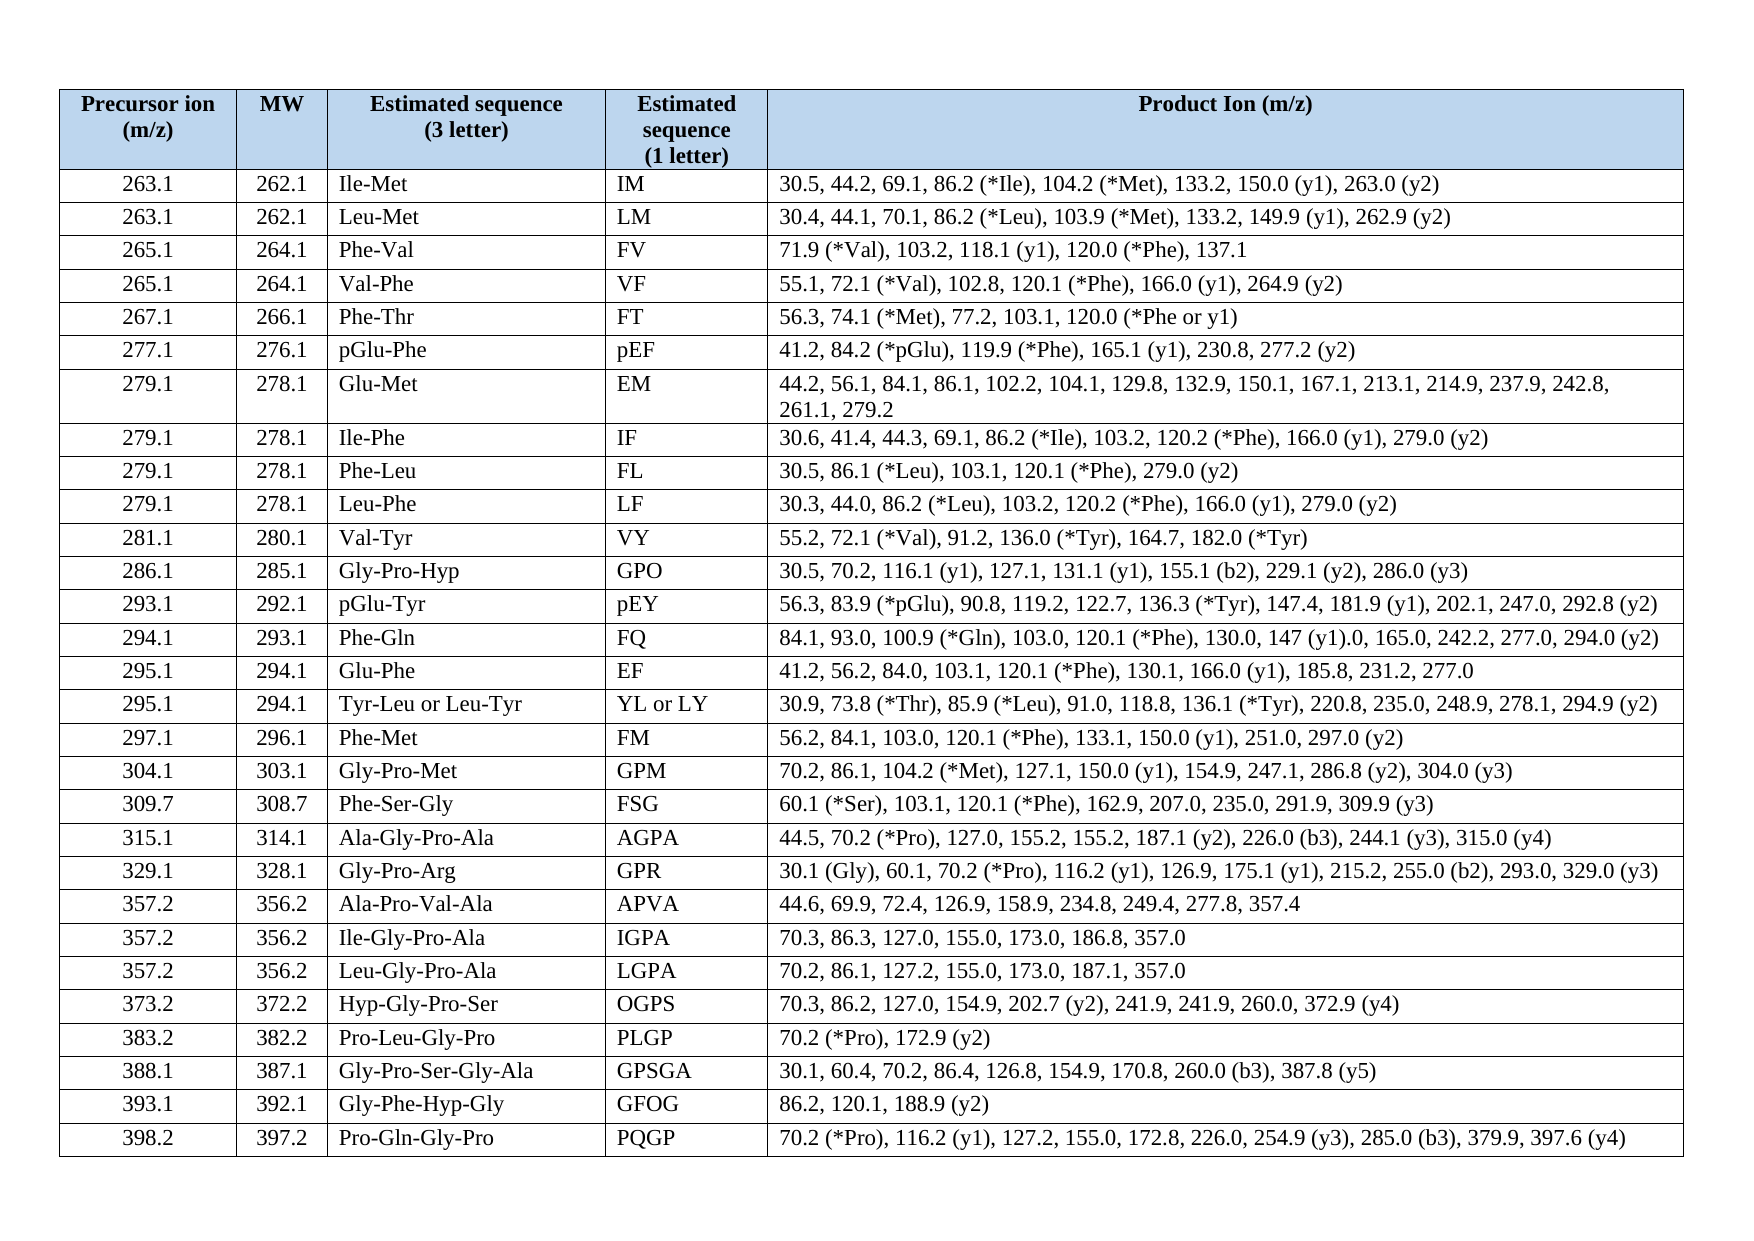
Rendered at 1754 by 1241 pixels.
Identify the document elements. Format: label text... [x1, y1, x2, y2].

table_cell Phe-Ser-Gly [328, 790, 605, 822]
table_cell 70.3, 86.2, 127.0, 154.9, 202.7 (y2), 241.9, 241.9, 260.0, 372.9 (y4) [768, 990, 1683, 1022]
table_cell FM [606, 724, 767, 756]
table_header MW [237, 90, 327, 169]
table_cell 44.6, 69.9, 72.4, 126.9, 158.9, 234.8, 249.4, 277.8, 357.4 [768, 890, 1683, 922]
table_cell 30.5, 44.2, 69.1, 86.2 (*Ile), 104.2 (*Met), 133.2, 150.0 (y1), 263.0 (y2) [768, 170, 1683, 202]
table_cell 357.2 [60, 924, 236, 956]
table_cell 387.1 [237, 1057, 327, 1089]
table_cell 294.1 [60, 624, 236, 656]
table_cell 30.4, 44.1, 70.1, 86.2 (*Leu), 103.9 (*Met), 133.2, 149.9 (y1), 262.9 (y2) [768, 203, 1683, 235]
table_cell 262.1 [237, 170, 327, 202]
table_cell 294.1 [237, 690, 327, 722]
table_cell Phe-Thr [328, 303, 605, 335]
table_cell 328.1 [237, 857, 327, 889]
table_cell LM [606, 203, 767, 235]
table_cell 71.9 (*Val), 103.2, 118.1 (y1), 120.0 (*Phe), 137.1 [768, 236, 1683, 269]
table_header Precursor ion (m/z) [60, 90, 236, 169]
table_cell VY [606, 524, 767, 556]
table_cell Phe-Val [328, 236, 605, 269]
table_cell 393.1 [60, 1090, 236, 1122]
table_cell 279.1 [60, 424, 236, 456]
table_cell 303.1 [237, 757, 327, 789]
table_cell 281.1 [60, 524, 236, 556]
table_cell 295.1 [60, 657, 236, 689]
table_header Estimated sequence (3 letter) [328, 90, 605, 169]
table_cell 278.1 [237, 490, 327, 522]
table_cell Gly-Pro-Met [328, 757, 605, 789]
table_cell YL or LY [606, 690, 767, 722]
table_cell 41.2, 84.2 (*pGlu), 119.9 (*Phe), 165.1 (y1), 230.8, 277.2 (y2) [768, 336, 1683, 369]
table_cell 293.1 [237, 624, 327, 656]
table_cell 265.1 [60, 236, 236, 269]
table_cell Ala-Pro-Val-Ala [328, 890, 605, 922]
table_cell GFOG [606, 1090, 767, 1122]
table_cell 357.2 [60, 957, 236, 989]
table_cell Val-Tyr [328, 524, 605, 556]
table_cell GPM [606, 757, 767, 789]
table_cell 278.1 [237, 457, 327, 489]
table_cell 265.1 [60, 270, 236, 302]
table_cell Gly-Pro-Ser-Gly-Ala [328, 1057, 605, 1089]
table_cell 356.2 [237, 957, 327, 989]
table_cell GPSGA [606, 1057, 767, 1089]
table_cell FT [606, 303, 767, 335]
table_cell Hyp-Gly-Pro-Ser [328, 990, 605, 1022]
table_cell 41.2, 56.2, 84.0, 103.1, 120.1 (*Phe), 130.1, 166.0 (y1), 185.8, 231.2, 277.0 [768, 657, 1683, 689]
table_cell 56.3, 74.1 (*Met), 77.2, 103.1, 120.0 (*Phe or y1) [768, 303, 1683, 335]
table_cell Phe-Leu [328, 457, 605, 489]
table_cell 392.1 [237, 1090, 327, 1122]
table_cell Ile-Phe [328, 424, 605, 456]
table_cell IM [606, 170, 767, 202]
table_cell 304.1 [60, 757, 236, 789]
table_cell 264.1 [237, 236, 327, 269]
table_cell APVA [606, 890, 767, 922]
table_header Estimated sequence (1 letter) [606, 90, 767, 169]
table_cell 44.2, 56.1, 84.1, 86.1, 102.2, 104.1, 129.8, 132.9, 150.1, 167.1, 213.1, 214.9, 237.9, 242.8, 261.1, 279.2 [768, 370, 1683, 422]
table_cell pGlu-Tyr [328, 590, 605, 622]
table_cell Phe-Gln [328, 624, 605, 656]
table_cell 315.1 [60, 824, 236, 856]
table_cell 285.1 [237, 557, 327, 589]
table_cell 296.1 [237, 724, 327, 756]
table_cell 295.1 [60, 690, 236, 722]
table_cell 314.1 [237, 824, 327, 856]
table_cell Glu-Phe [328, 657, 605, 689]
table_cell 292.1 [237, 590, 327, 622]
table_cell Val-Phe [328, 270, 605, 302]
table_cell 356.2 [237, 924, 327, 956]
table_cell Leu-Phe [328, 490, 605, 522]
table_cell 398.2 [60, 1124, 236, 1156]
table_cell 55.2, 72.1 (*Val), 91.2, 136.0 (*Tyr), 164.7, 182.0 (*Tyr) [768, 524, 1683, 556]
table_cell 30.5, 86.1 (*Leu), 103.1, 120.1 (*Phe), 279.0 (y2) [768, 457, 1683, 489]
table_cell 56.3, 83.9 (*pGlu), 90.8, 119.2, 122.7, 136.3 (*Tyr), 147.4, 181.9 (y1), 202.1, 247.0, 292.8 (y2) [768, 590, 1683, 622]
table_cell PLGP [606, 1024, 767, 1056]
table_cell 70.2, 86.1, 127.2, 155.0, 173.0, 187.1, 357.0 [768, 957, 1683, 989]
table_cell 30.3, 44.0, 86.2 (*Leu), 103.2, 120.2 (*Phe), 166.0 (y1), 279.0 (y2) [768, 490, 1683, 522]
table_cell 397.2 [237, 1124, 327, 1156]
table_cell 70.2 (*Pro), 116.2 (y1), 127.2, 155.0, 172.8, 226.0, 254.9 (y3), 285.0 (b3), 379.9, 397.6 (y4) [768, 1124, 1683, 1156]
table_cell pGlu-Phe [328, 336, 605, 369]
table_cell EM [606, 370, 767, 422]
table_cell Gly-Pro-Arg [328, 857, 605, 889]
table_cell 280.1 [237, 524, 327, 556]
table_cell Pro-Leu-Gly-Pro [328, 1024, 605, 1056]
table_cell FSG [606, 790, 767, 822]
table_cell 56.2, 84.1, 103.0, 120.1 (*Phe), 133.1, 150.0 (y1), 251.0, 297.0 (y2) [768, 724, 1683, 756]
table_cell 262.1 [237, 203, 327, 235]
table_cell 30.9, 73.8 (*Thr), 85.9 (*Leu), 91.0, 118.8, 136.1 (*Tyr), 220.8, 235.0, 248.9, 278.1, 294.9 (y2) [768, 690, 1683, 722]
table_cell 279.1 [60, 457, 236, 489]
table_cell Ile-Met [328, 170, 605, 202]
table_cell PQGP [606, 1124, 767, 1156]
table_cell VF [606, 270, 767, 302]
table_cell IGPA [606, 924, 767, 956]
table_cell Gly-Phe-Hyp-Gly [328, 1090, 605, 1122]
table_cell Leu-Gly-Pro-Ala [328, 957, 605, 989]
table_cell Ile-Gly-Pro-Ala [328, 924, 605, 956]
table_cell 293.1 [60, 590, 236, 622]
table_cell FQ [606, 624, 767, 656]
table_cell 30.1, 60.4, 70.2, 86.4, 126.8, 154.9, 170.8, 260.0 (b3), 387.8 (y5) [768, 1057, 1683, 1089]
table_cell Pro-Gln-Gly-Pro [328, 1124, 605, 1156]
table_cell 279.1 [60, 370, 236, 422]
table_cell Tyr-Leu or Leu-Tyr [328, 690, 605, 722]
table_cell LGPA [606, 957, 767, 989]
table_cell 30.1 (Gly), 60.1, 70.2 (*Pro), 116.2 (y1), 126.9, 175.1 (y1), 215.2, 255.0 (b2), 293.0, 329.0 (y3) [768, 857, 1683, 889]
table_cell 60.1 (*Ser), 103.1, 120.1 (*Phe), 162.9, 207.0, 235.0, 291.9, 309.9 (y3) [768, 790, 1683, 822]
table_cell OGPS [606, 990, 767, 1022]
table_cell 30.6, 41.4, 44.3, 69.1, 86.2 (*Ile), 103.2, 120.2 (*Phe), 166.0 (y1), 279.0 (y2) [768, 424, 1683, 456]
table_cell Ala-Gly-Pro-Ala [328, 824, 605, 856]
table_cell 277.1 [60, 336, 236, 369]
table_cell 279.1 [60, 490, 236, 522]
table_cell Gly-Pro-Hyp [328, 557, 605, 589]
table_cell 70.2, 86.1, 104.2 (*Met), 127.1, 150.0 (y1), 154.9, 247.1, 286.8 (y2), 304.0 (y3) [768, 757, 1683, 789]
table_cell 356.2 [237, 890, 327, 922]
table_cell 263.1 [60, 170, 236, 202]
table_cell Glu-Met [328, 370, 605, 422]
table_cell 264.1 [237, 270, 327, 302]
table_cell 263.1 [60, 203, 236, 235]
table_cell 388.1 [60, 1057, 236, 1089]
table_cell pEF [606, 336, 767, 369]
table_cell GPO [606, 557, 767, 589]
table_cell FL [606, 457, 767, 489]
table_cell pEY [606, 590, 767, 622]
table_cell FV [606, 236, 767, 269]
table_cell 266.1 [237, 303, 327, 335]
table_cell 383.2 [60, 1024, 236, 1056]
table_cell EF [606, 657, 767, 689]
table_cell GPR [606, 857, 767, 889]
table_cell 373.2 [60, 990, 236, 1022]
table_cell 309.7 [60, 790, 236, 822]
table_cell Leu-Met [328, 203, 605, 235]
table_cell 308.7 [237, 790, 327, 822]
table_cell 267.1 [60, 303, 236, 335]
table_cell 55.1, 72.1 (*Val), 102.8, 120.1 (*Phe), 166.0 (y1), 264.9 (y2) [768, 270, 1683, 302]
table_cell 297.1 [60, 724, 236, 756]
table_cell 294.1 [237, 657, 327, 689]
table_cell 329.1 [60, 857, 236, 889]
table_cell IF [606, 424, 767, 456]
table_cell 70.2 (*Pro), 172.9 (y2) [768, 1024, 1683, 1056]
table_cell LF [606, 490, 767, 522]
table_cell AGPA [606, 824, 767, 856]
table_cell 357.2 [60, 890, 236, 922]
table_cell 84.1, 93.0, 100.9 (*Gln), 103.0, 120.1 (*Phe), 130.0, 147 (y1).0, 165.0, 242.2, 277.0, 294.0 (y2) [768, 624, 1683, 656]
table_cell 278.1 [237, 370, 327, 422]
table_cell 70.3, 86.3, 127.0, 155.0, 173.0, 186.8, 357.0 [768, 924, 1683, 956]
table_cell 86.2, 120.1, 188.9 (y2) [768, 1090, 1683, 1122]
table_header Product Ion (m/z) [768, 90, 1683, 169]
table_cell 44.5, 70.2 (*Pro), 127.0, 155.2, 155.2, 187.1 (y2), 226.0 (b3), 244.1 (y3), 315.0 (y4) [768, 824, 1683, 856]
table_cell 276.1 [237, 336, 327, 369]
table_cell Phe-Met [328, 724, 605, 756]
table_cell 278.1 [237, 424, 327, 456]
table_cell 382.2 [237, 1024, 327, 1056]
table_cell 286.1 [60, 557, 236, 589]
table_cell 30.5, 70.2, 116.1 (y1), 127.1, 131.1 (y1), 155.1 (b2), 229.1 (y2), 286.0 (y3) [768, 557, 1683, 589]
table_cell 372.2 [237, 990, 327, 1022]
